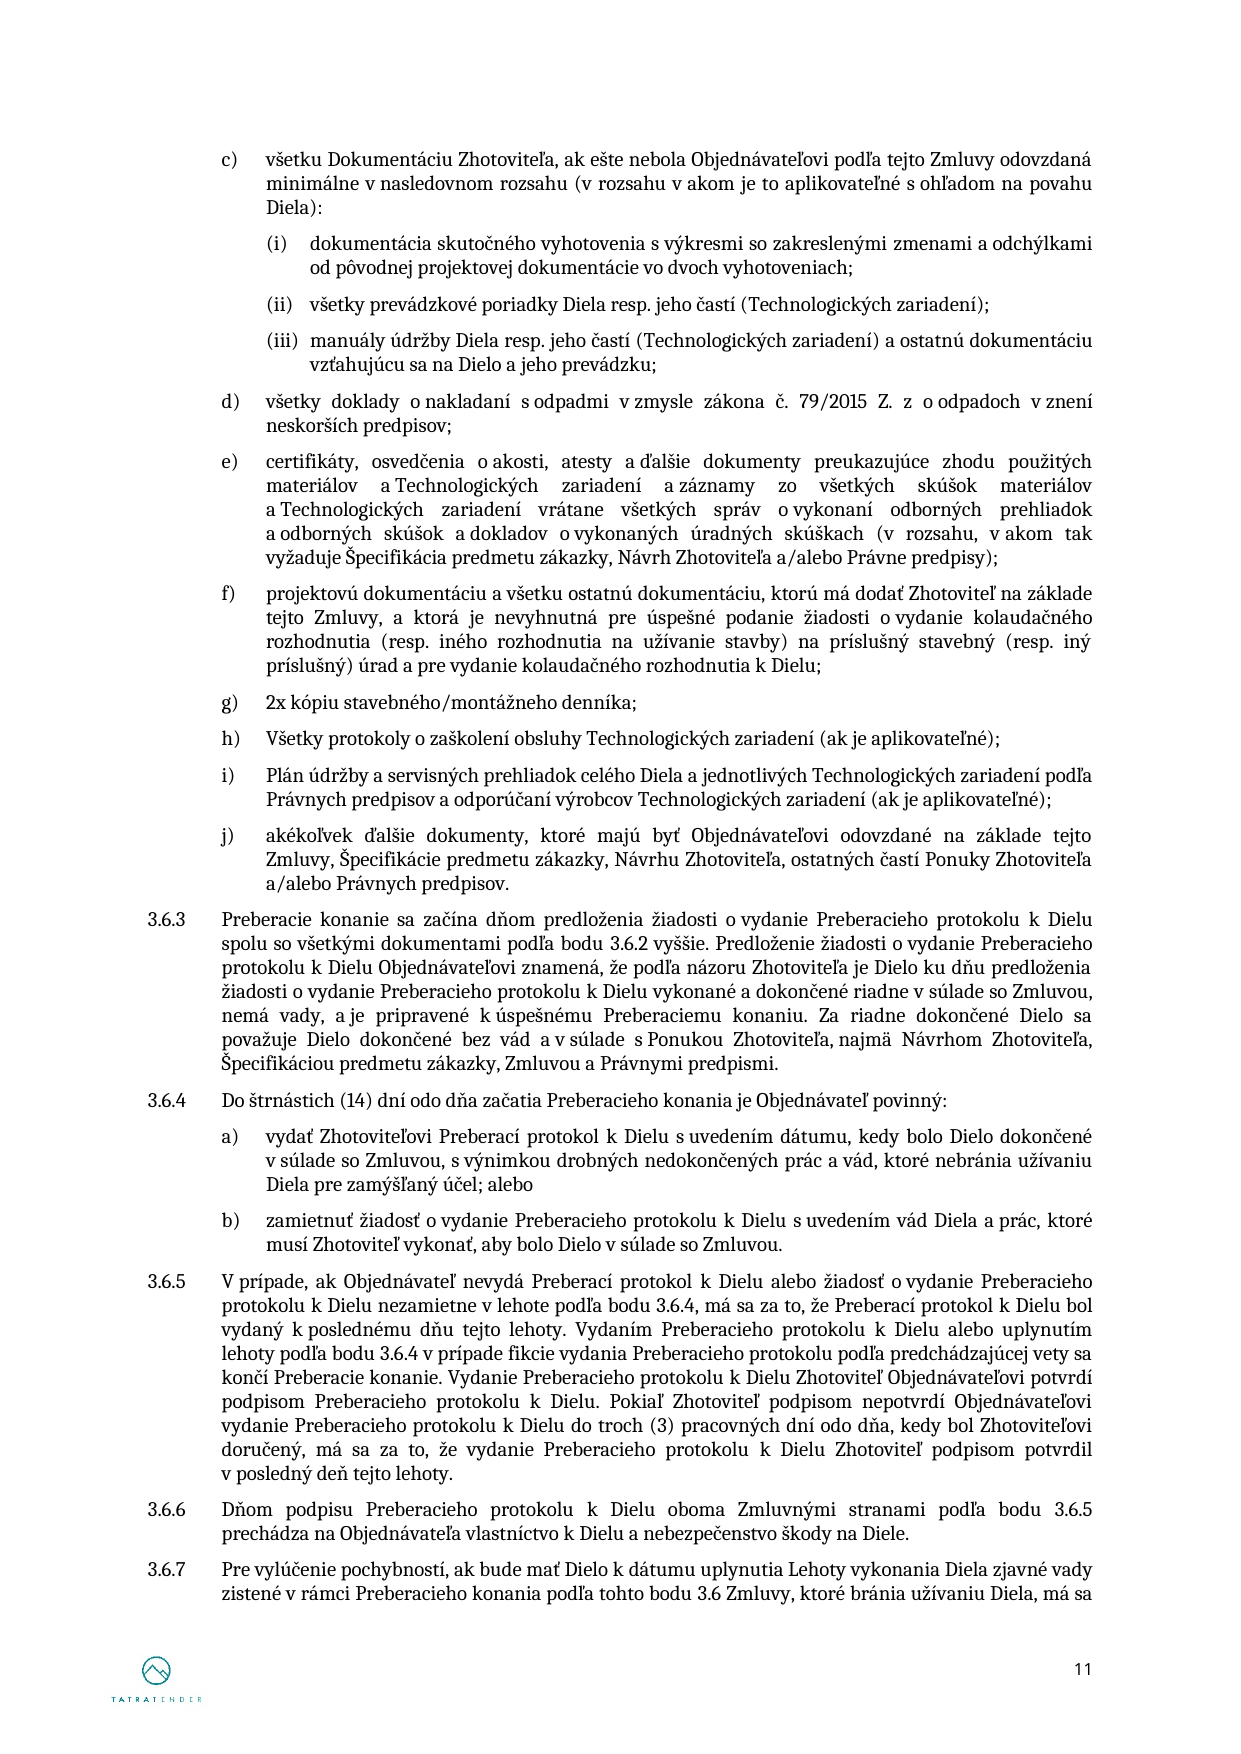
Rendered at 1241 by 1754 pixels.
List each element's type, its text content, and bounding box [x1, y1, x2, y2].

list Plán údržby a servisných prehliadok celého Diela a jednotlivých Technologických zariadení podľa Právnych predpisov a odporúčaní výrobcov Technologických zariadení (ak je aplikovateľné); [221, 763, 1093, 811]
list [148, 1558, 1093, 1606]
list všetky doklady o nakladaní s odpadmi v zmysle zákona č. 79/2015 Z. z o odpadoch v znení neskorších predpisov; [221, 389, 1093, 437]
list akékoľvek ďalšie dokumenty, ktoré majú byť Objednávateľovi odovzdané na základe tejto Zmluvy, Špecifikácie predmetu zákazky, Návrhu Zhotoviteľa, ostatných častí Ponuky Zhotoviteľa a/alebo Právnych predpisov. [221, 824, 1093, 896]
list V prípade, ak Objednávateľ nevydá Preberací protokol k Dielu alebo žiadosť o vydanie Preberacieho protokolu k Dielu nezamietne v lehote podľa bodu 3.6.4, má sa za to, že Preberací protokol k Dielu bol vydaný k poslednému dňu tejto lehoty. Vydaním Preberacieho protokolu k Dielu alebo uplynutím lehoty podľa bodu 3.6.4 v prípade fikcie vydania Preberacieho protokolu podľa predchádzajúcej vety sa končí Preberacie konanie. Vydanie Preberacieho protokolu k Dielu Zhotoviteľ Objednávateľovi potvrdí podpisom Preberacieho protokolu k Dielu. Pokiaľ Zhotoviteľ podpisom nepotvrdí Objednávateľovi vydanie Preberacieho protokolu k Dielu do troch (3) pracovných dní odo dňa, kedy bol Zhotoviteľovi doručený, má sa za to, že vydanie Preberacieho protokolu k Dielu Zhotoviteľ podpisom potvrdil v posledný deň tejto lehoty. [148, 1269, 1093, 1485]
list Dňom podpisu Preberacieho protokolu k Dielu oboma Zmluvnými stranami podľa bodu 3.6.5 prechádza na Objednávateľa vlastníctvo k Dielu a nebezpečenstvo škody na Diele. [148, 1498, 1093, 1546]
list dokumentácia skutočného vyhotovenia s výkresmi so zakreslenými zmenami a odchýlkami od pôvodnej projektovej dokumentácie vo dvoch vyhotoveniach; [266, 232, 1093, 280]
list certifikáty, osvedčenia o akosti, atesty a ďalšie dokumenty preukazujúce zhodu použitých materiálov a Technologických zariadení a záznamy zo všetkých skúšok materiálov a Technologických zariadení vrátane všetkých správ o vykonaní odborných prehliadok a odborných skúšok a dokladov o vykonaných úradných skúškach (v rozsahu, v akom tak vyžaduje Špecifikácia predmetu zákazky, Návrh Zhotoviteľa a/alebo Právne predpisy); [221, 450, 1093, 569]
list manuály údržby Diela resp. jeho častí (Technologických zariadení) a ostatnú dokumentáciu vzťahujúcu sa na Dielo a jeho prevádzku; [266, 329, 1093, 377]
list 2x kópiu stavebného/montážneho denníka; [221, 690, 1093, 714]
list vydať Zhotoviteľovi Preberací protokol k Dielu s uvedením dátumu, kedy bolo Dielo dokončené v súlade so Zmluvou, s výnimkou drobných nedokončených prác a vád, ktoré nebránia užívaniu Diela pre zamýšľaný účel; alebo [221, 1125, 1093, 1197]
list všetku Dokumentáciu Zhotoviteľa, ak ešte nebola Objednávateľovi podľa tejto Zmluvy odovzdaná minimálne v nasledovnom rozsahu (v rozsahu v akom je to aplikovateľné s ohľadom na povahu Diela): [221, 148, 1093, 219]
list Všetky protokoly o zaškolení obsluhy Technologických zariadení (ak je aplikovateľné); [221, 727, 1093, 751]
list zamietnuť žiadosť o vydanie Preberacieho protokolu k Dielu s uvedením vád Diela a prác, ktoré musí Zhotoviteľ vykonať, aby bolo Dielo v súlade so Zmluvou. [221, 1209, 1093, 1257]
list Do štrnástich (14) dní odo dňa začatia Preberacieho konania je Objednávateľ povinný: [148, 1088, 1093, 1112]
list Preberacie konanie sa začína dňom predloženia žiadosti o vydanie Preberacieho protokolu k Dielu spolu so všetkými dokumentami podľa bodu 3.6.2 vyššie. Predloženie žiadosti o vydanie Preberacieho protokolu k Dielu Objednávateľovi znamená, že podľa názoru Zhotoviteľa je Dielo ku dňu predloženia žiadosti o vydanie Preberacieho protokolu k Dielu vykonané a dokončené riadne v súlade so Zmluvou, nemá vady, a je pripravené k úspešnému Preberaciemu konaniu. Za riadne dokončené Dielo sa považuje Dielo dokončené bez vád a v súlade s Ponukou Zhotoviteľa, najmä Návrhom Zhotoviteľa, Špecifikáciou predmetu zákazky, Zmluvou a Právnymi predpismi. [148, 908, 1093, 1076]
list všetky prevádzkové poriadky Diela resp. jeho častí (Technologických zariadení); [266, 292, 1093, 316]
picture [90, 1632, 222, 1726]
list projektovú dokumentáciu a všetku ostatnú dokumentáciu, ktorú má dodať Zhotoviteľ na základe tejto Zmluvy, a ktorá je nevyhnutná pre úspešné podanie žiadosti o vydanie kolaudačného rozhodnutia (resp. iného rozhodnutia na užívanie stavby) na príslušný stavebný (resp. iný príslušný) úrad a pre vydanie kolaudačného rozhodnutia k Dielu; [221, 582, 1093, 678]
